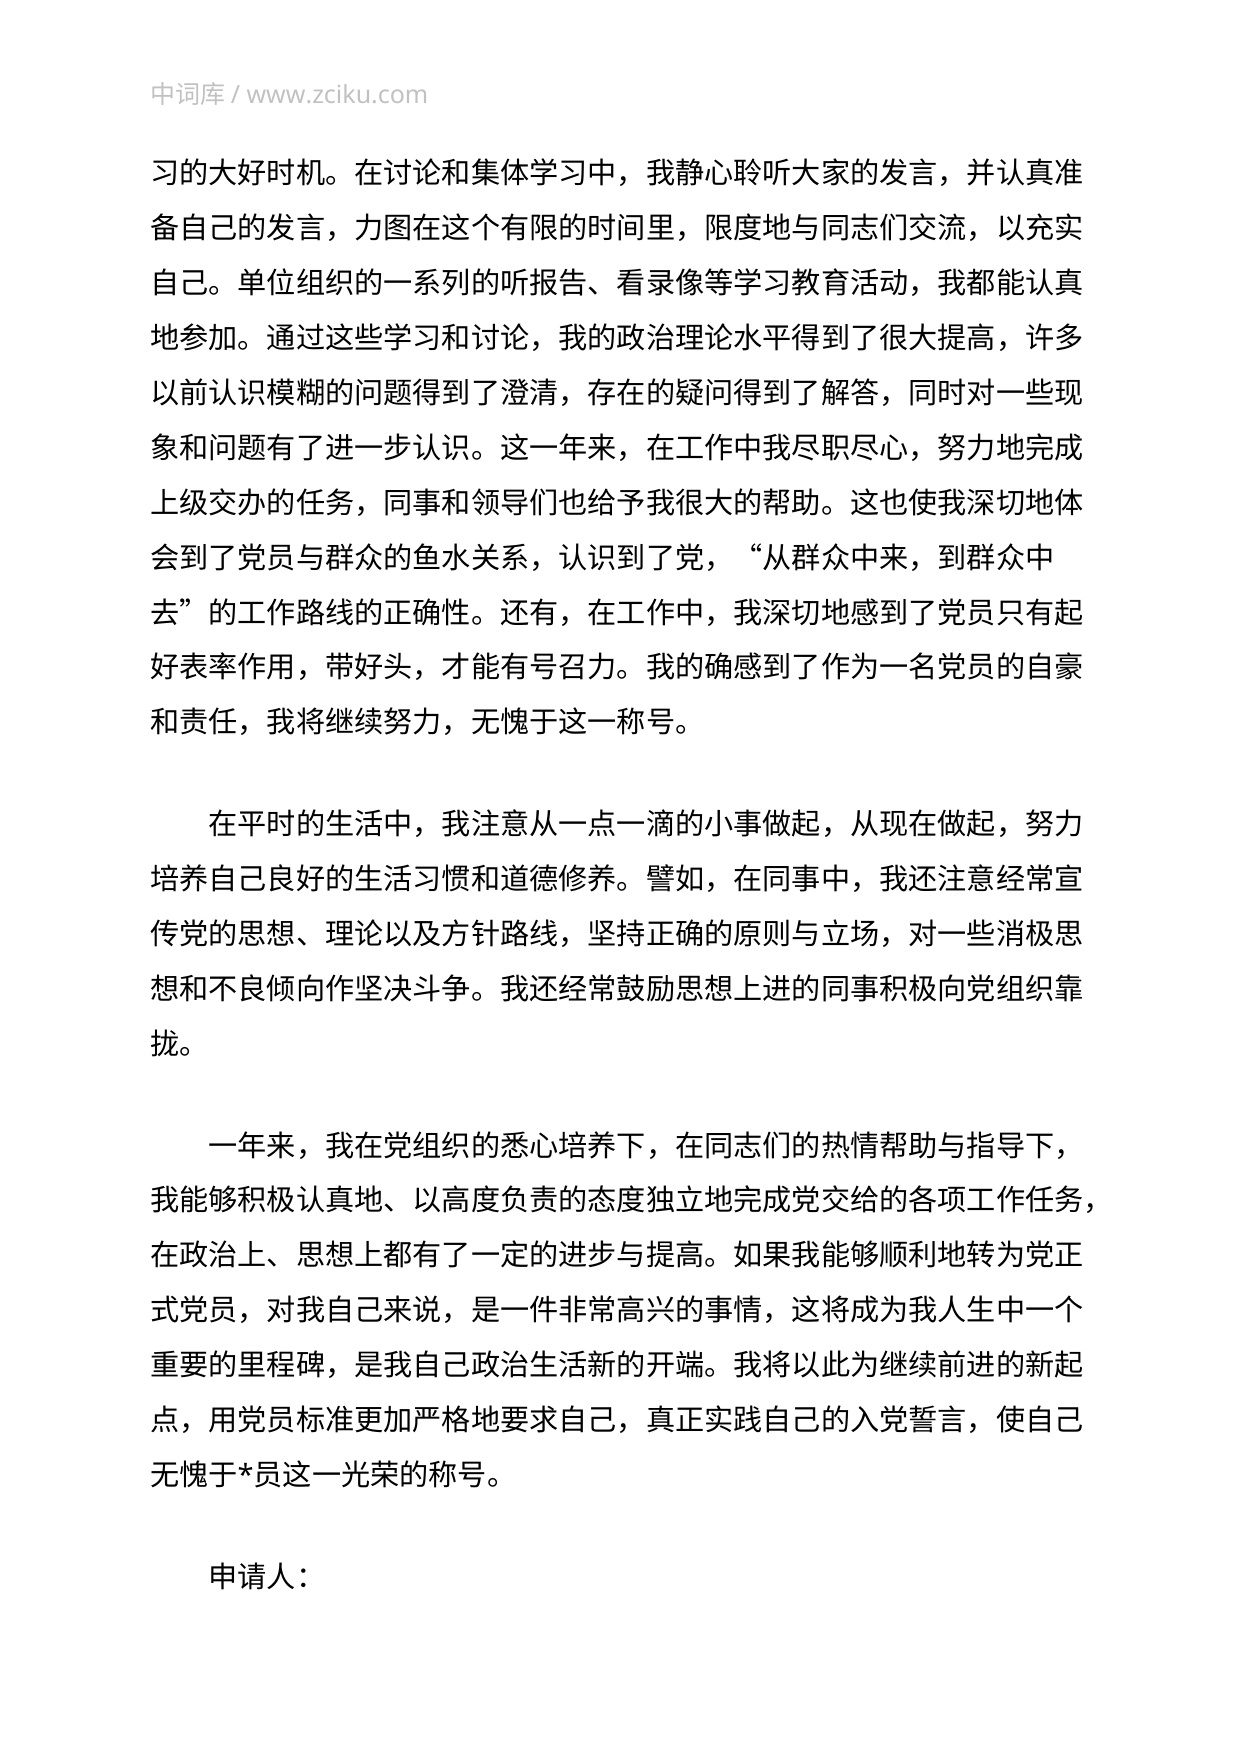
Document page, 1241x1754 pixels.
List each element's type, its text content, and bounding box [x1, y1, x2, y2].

text 申请人： [150, 1553, 1090, 1596]
text 在平时的生活中，我注意从一点一滴的小事做起，从现在做起，努力培养自己良好的生活习惯和道德修养。譬如，在同事中，我还注意经常宣传党的思想、理论以及方针路线，坚持正确的原则与立场，对一些消极思想和不良倾向作坚决斗争。我还经常鼓励思想上进的同事积极向党组织靠拢。 [150, 801, 1090, 1063]
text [150, 150, 1090, 741]
text 一年来，我在党组织的悉心培养下，在同志们的热情帮助与指导下，我能够积极认真地、以高度负责的态度独立地完成党交给的各项工作任务，在政治上、思想上都有了一定的进步与提高。如果我能够顺利地转为党正式党员，对我自己来说，是一件非常高兴的事情，这将成为我人生中一个重要的里程碑，是我自己政治生活新的开端。我将以此为继续前进的新起点，用党员标准更加严格地要求自己，真正实践自己的入党誓言，使自己无愧于*员这一光荣的称号。 [150, 1122, 1090, 1494]
